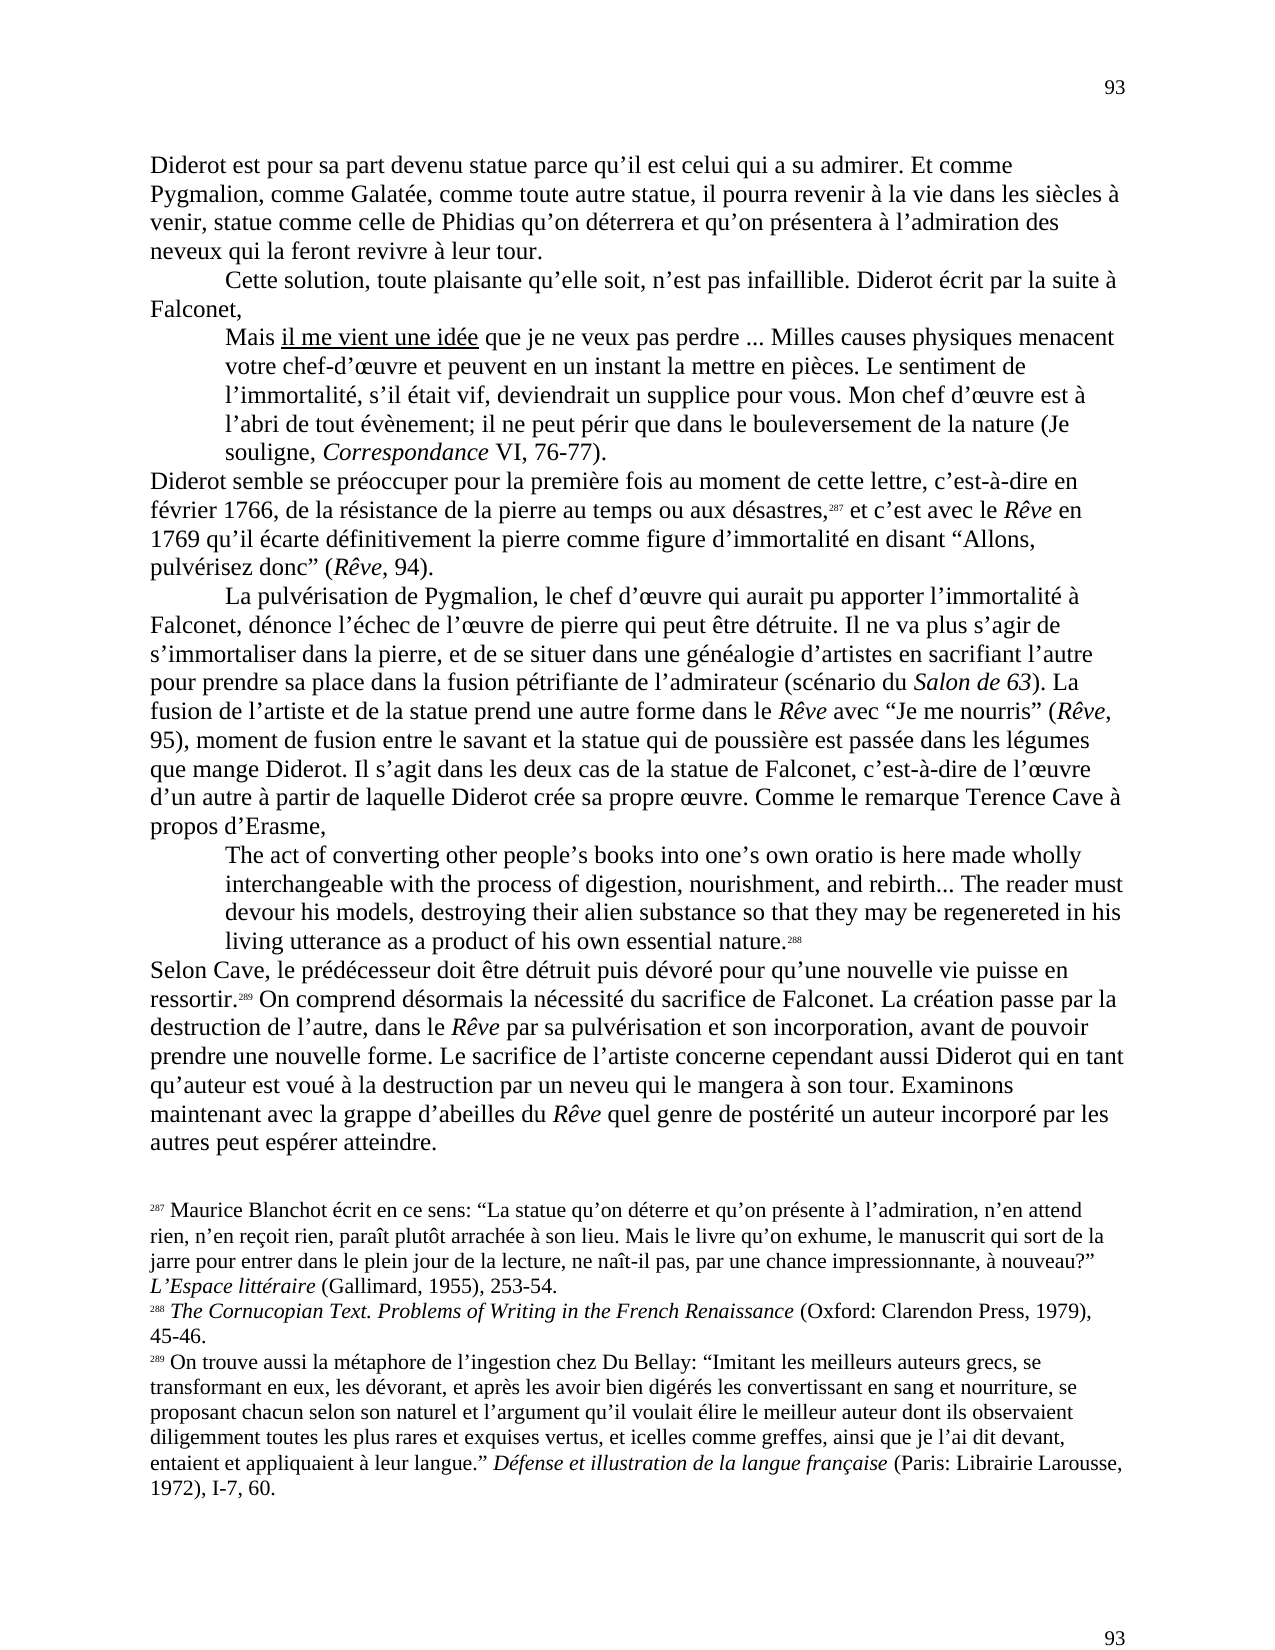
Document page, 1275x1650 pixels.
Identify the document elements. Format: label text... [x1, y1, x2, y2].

text The act of converting other people’s books into one’s own oratio is here made wholly interchangeable with the process of digestion, nourishment, and rebirth... The reader must devour his models, destroying their alien substance so that they may be regenereted in his living utterance as a product of his own essential nature. [225, 840, 1125, 955]
text Cette solution, toute plaisante qu’elle soit, n’est pas infaillible. Diderot écrit par la suite à Falconet, [150, 265, 1125, 322]
text La pulvérisation de Pygmalion, le chef d’œuvre qui aurait pu apporter l’immortalité à Falconet, dénonce l’échec de l’œuvre de pierre qui peut être détruite. Il ne va plus s’agir de s’immortaliser dans la pierre, et de se situer dans une généalogie d’artistes en sacrifiant l’autre pour prendre sa place dans la fusion pétrifiante de l’admirateur (scénario du Salon de 63). La fusion de l’artiste et de la statue prend une autre forme dans le Rêve avec “Je me nourris” (Rêve, 95), moment de fusion entre le savant et la statue qui de poussière est passée dans les légumes que mange Diderot. Il s’agit dans les deux cas de la statue de Falconet, c’est-à-dire de l’œuvre d’un autre à partir de laquelle Diderot crée sa propre œuvre. Comme le remarque Terence Cave à propos d’Erasme, [150, 581, 1125, 840]
text Mais il me vient une idée que je ne veux pas perdre ... Milles causes physiques menacent votre chef-d’œuvre et peuvent en un instant la mettre en pièces. Le sentiment de l’immortalité, s’il était vif, deviendrait un supplice pour vous. Mon chef d’œuvre est à l’abri de tout évènement; il ne peut périr que dans le bouleversement de la nature (Je souligne, Correspondance VI, 76-77). [225, 322, 1125, 466]
text Diderot semble se préoccuper pour la première fois au moment de cette lettre, c’est-à-dire en février 1766, de la résistance de la pierre au temps ou aux désastres, et c’est avec le Rêve en 1769 qu’il écarte définitivement la pierre comme figure d’immortalité en disant “Allons, pulvérisez donc” (Rêve, 94). [150, 466, 1125, 581]
text Diderot est pour sa part devenu statue parce qu’il est celui qui a su admirer. Et comme Pygmalion, comme Galatée, comme toute autre statue, il pourra revenir à la vie dans les siècles à venir, statue comme celle de Phidias qu’on déterrera et qu’on présentera à l’admiration des neveux qui la feront revivre à leur tour. [150, 150, 1125, 265]
text Selon Cave, le prédécesseur doit être détruit puis dévoré pour qu’une nouvelle vie puisse en ressortir. On comprend désormais la nécessité du sacrifice de Falconet. La création passe par la destruction de l’autre, dans le Rêve par sa pulvérisation et son incorporation, avant de pouvoir prendre une nouvelle forme. Le sacrifice de l’artiste concerne cependant aussi Diderot qui en tant qu’auteur est voué à la destruction par un neveu qui le mangera à son tour. Examinons maintenant avec la grappe d’abeilles du Rêve quel genre de postérité un auteur incorporé par les autres peut espérer atteindre. [150, 955, 1125, 1156]
